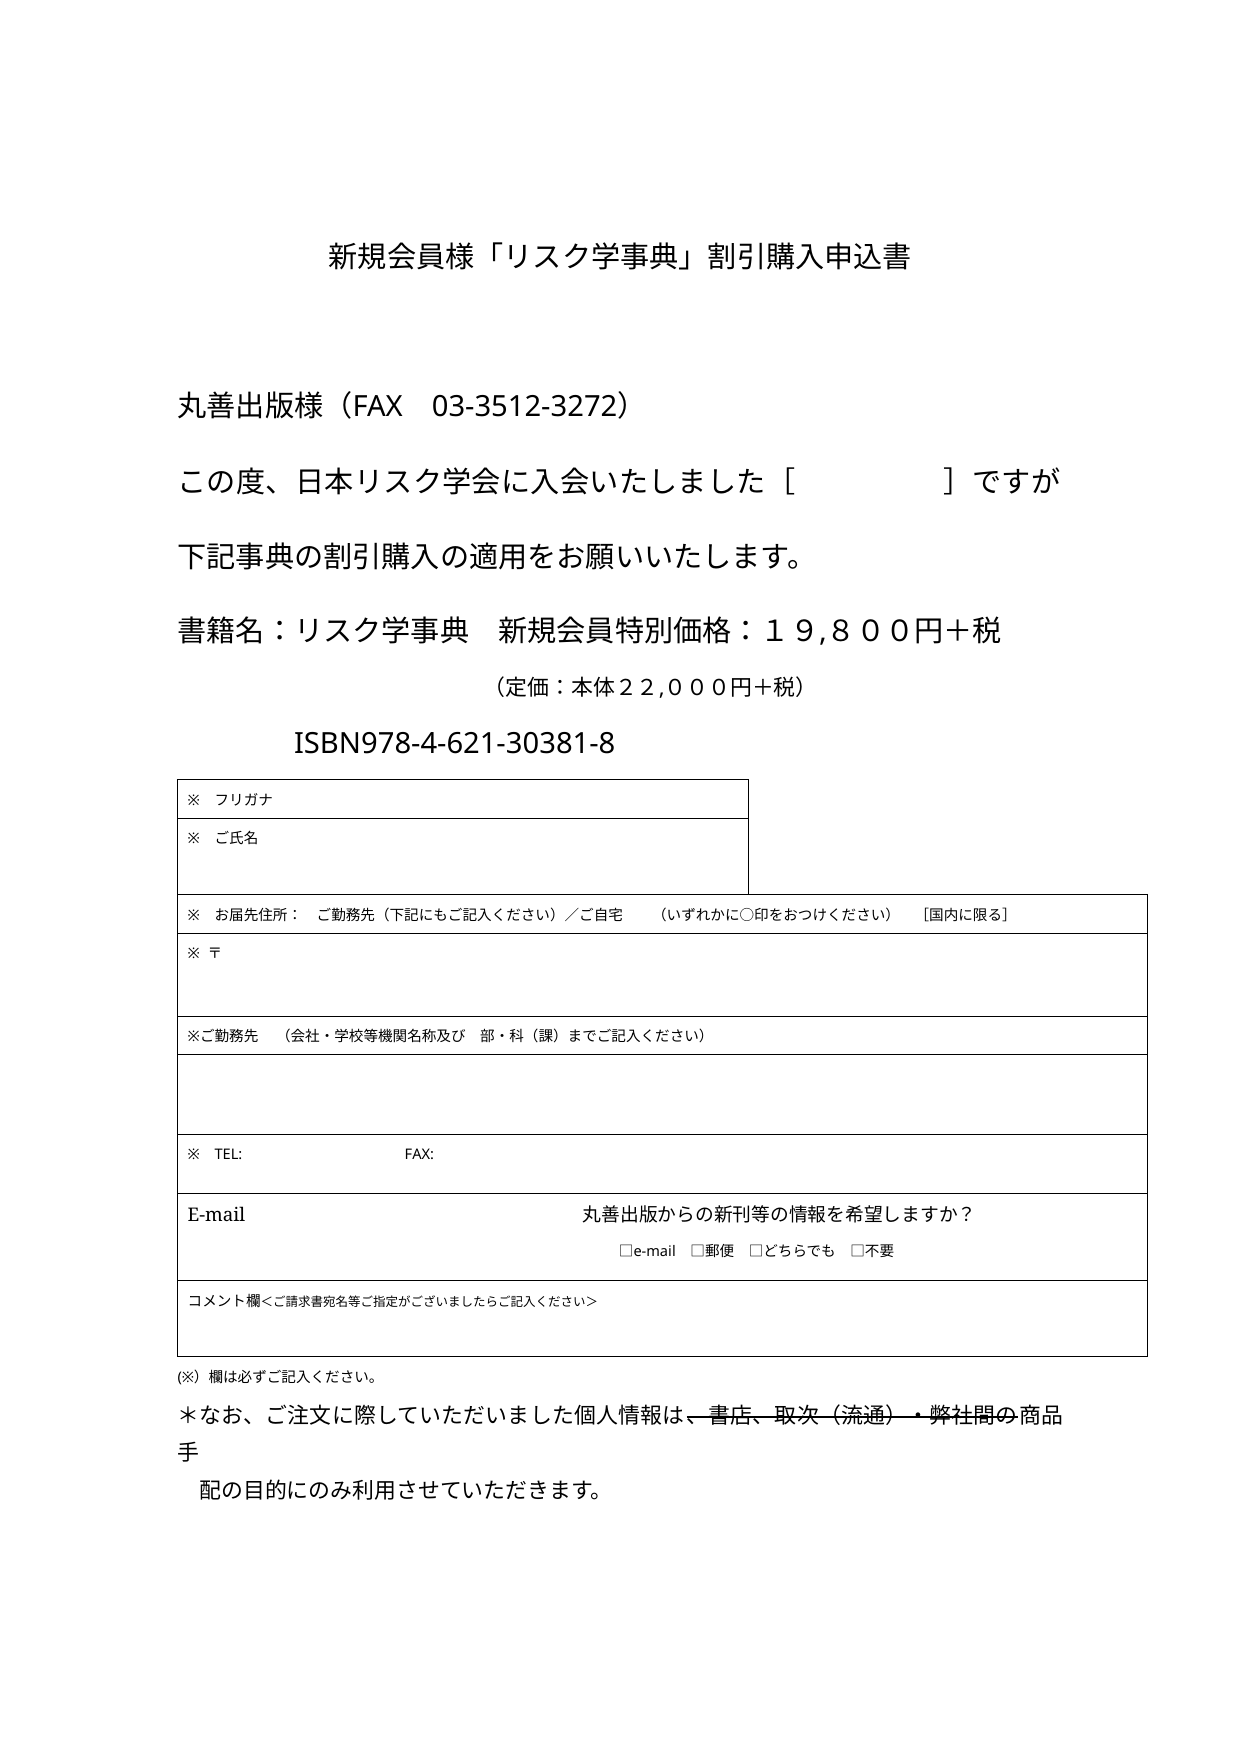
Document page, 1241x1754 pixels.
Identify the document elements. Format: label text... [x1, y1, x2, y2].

text この度、日本リスク学会に入会いたしました［ ］ですが、下記事典の割引購入の適用をお願いいたします。 [177, 442, 1063, 592]
table_cell コメント欄＜ご請求書宛名等ご指定がございましたらご記入ください＞ [178, 1281, 1147, 1356]
table_cell E-mail 丸善出版からの新刊等の情報を希望しますか？ □e-mail □郵便 □どちらでも □不要 [178, 1194, 1147, 1280]
text ＊なお、ご注文に際していただいました個人情報は、書店、取次（流通）・弊社間の商品手 [177, 1395, 1063, 1470]
text 新規会員様「リスク学事典」割引購入申込書 [177, 217, 1063, 292]
table_cell ※ TEL: FAX: [178, 1135, 1147, 1193]
table_cell ※ご勤務先 （会社・学校等機関名称及び 部・科（課）までご記入ください） [178, 1017, 1147, 1054]
text (※）欄は必ずご記入ください。 [177, 1357, 1063, 1395]
table_cell ※ お届先住所： ご勤務先（下記にもご記入ください）／ご自宅 （いずれかに○印をおつけください） ［国内に限る］ [178, 895, 1147, 932]
text 丸善出版様（FAX 03-3512-3272） [177, 367, 1063, 442]
table_cell ※ ご氏名 [178, 819, 748, 894]
text 配の目的にのみ利用させていただきます。 [177, 1470, 1063, 1507]
text ISBN978-4-621-30381-8 [177, 704, 1063, 779]
table_cell ※ 〒 [178, 934, 1147, 1016]
table_header ※ フリガナ [178, 780, 748, 818]
text （定価：本体２２,０００円＋税） [177, 667, 1063, 704]
text 書籍名：リスク学事典 新規会員特別価格：１９,８００円＋税 [177, 592, 1063, 667]
table_cell [178, 1055, 1147, 1134]
